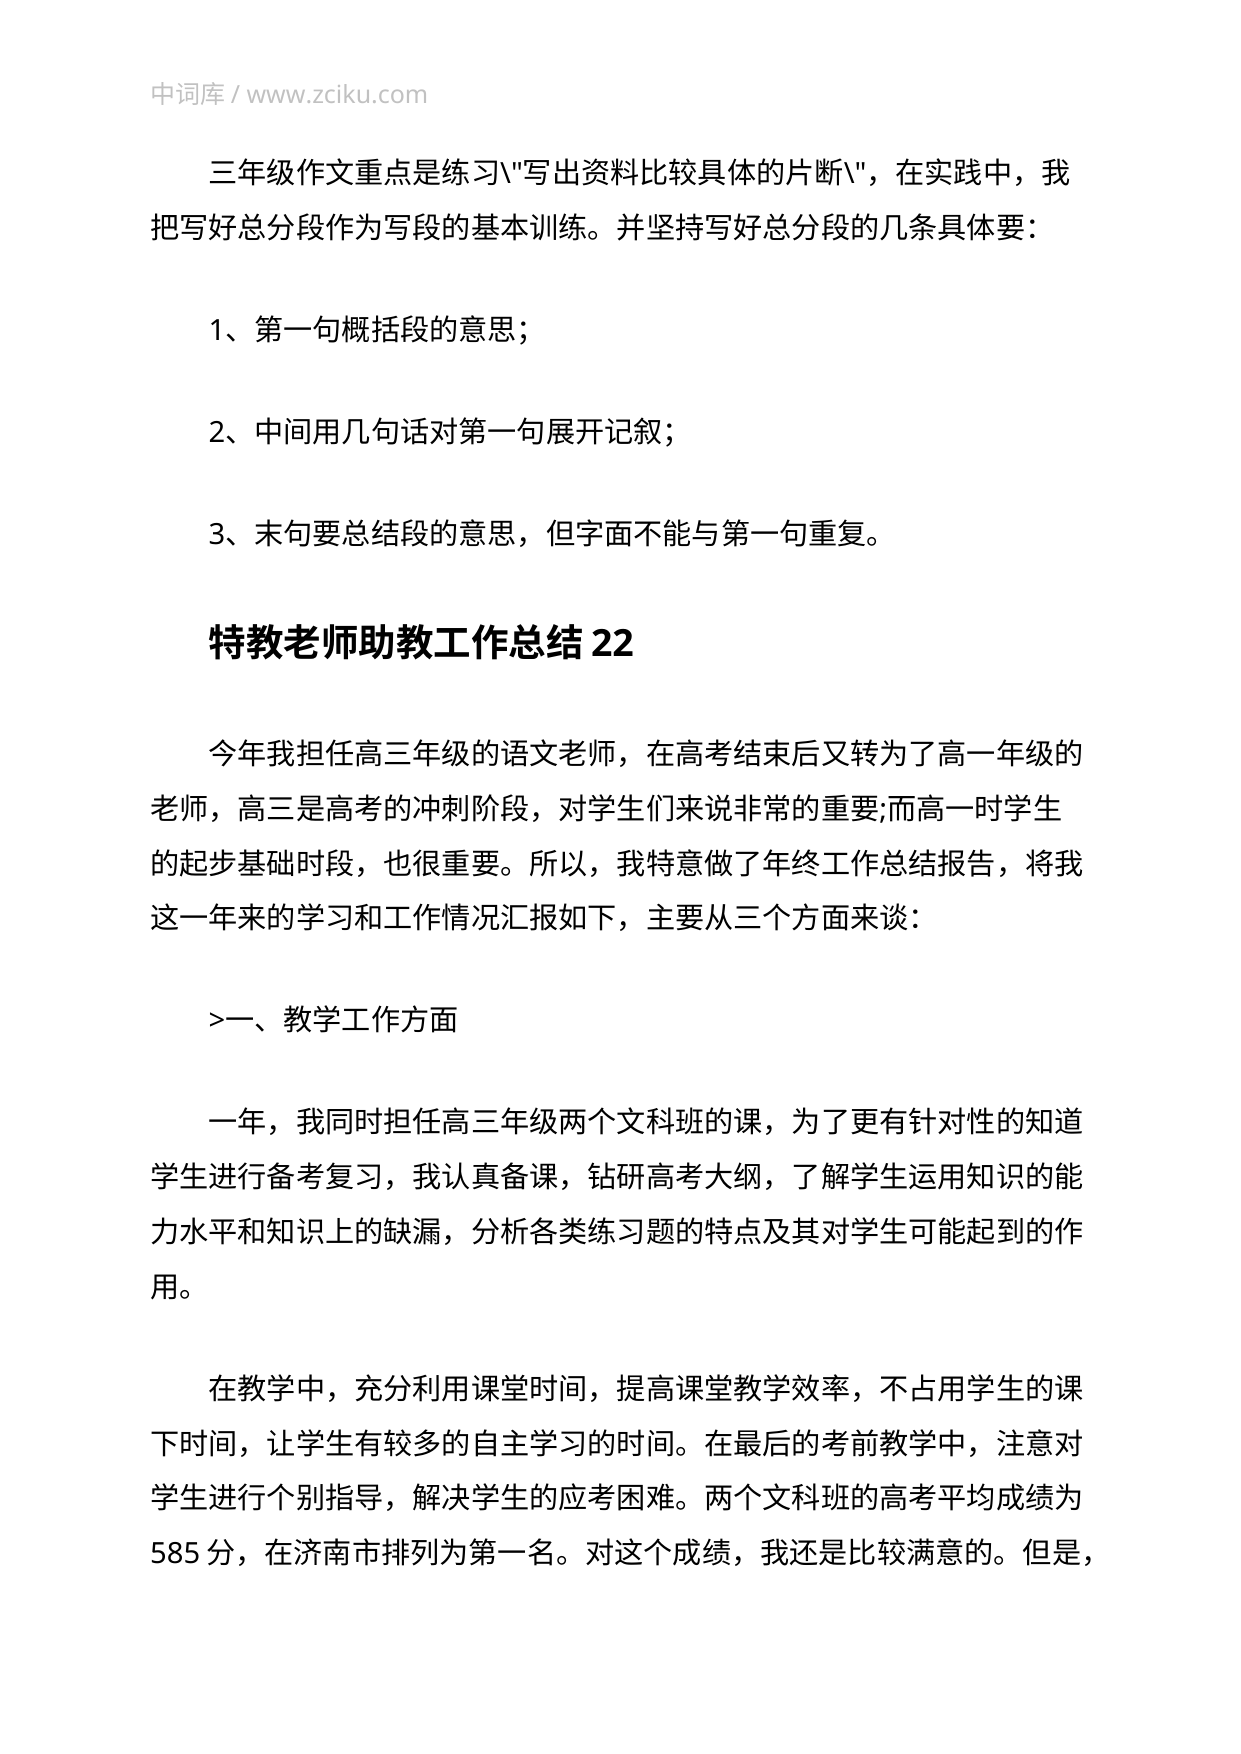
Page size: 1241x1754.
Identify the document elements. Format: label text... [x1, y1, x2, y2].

text 2、中间用几句话对第一句展开记叙； [150, 409, 1090, 451]
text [150, 1365, 1090, 1572]
text >一、教学工作方面 [150, 997, 1090, 1039]
text 特教老师助教工作总结22 [150, 613, 1090, 667]
text 1、第一句概括段的意思； [150, 307, 1090, 349]
text 今年我担任高三年级的语文老师，在高考结束后又转为了高一年级的老师，高三是高考的冲刺阶段，对学生们来说非常的重要;而高一时学生的起步基础时段，也很重要。所以，我特意做了年终工作总结报告，将我这一年来的学习和工作情况汇报如下，主要从三个方面来谈： [150, 730, 1090, 937]
text 一年，我同时担任高三年级两个文科班的课，为了更有针对性的知道学生进行备考复习，我认真备课，钻研高考大纲，了解学生运用知识的能力水平和知识上的缺漏，分析各类练习题的特点及其对学生可能起到的作用。 [150, 1099, 1090, 1306]
text 三年级作文重点是练习\"写出资料比较具体的片断\"，在实践中，我把写好总分段作为写段的基本训练。并坚持写好总分段的几条具体要： [150, 150, 1090, 247]
text 3、末句要总结段的意思，但字面不能与第一句重复。 [150, 511, 1090, 553]
